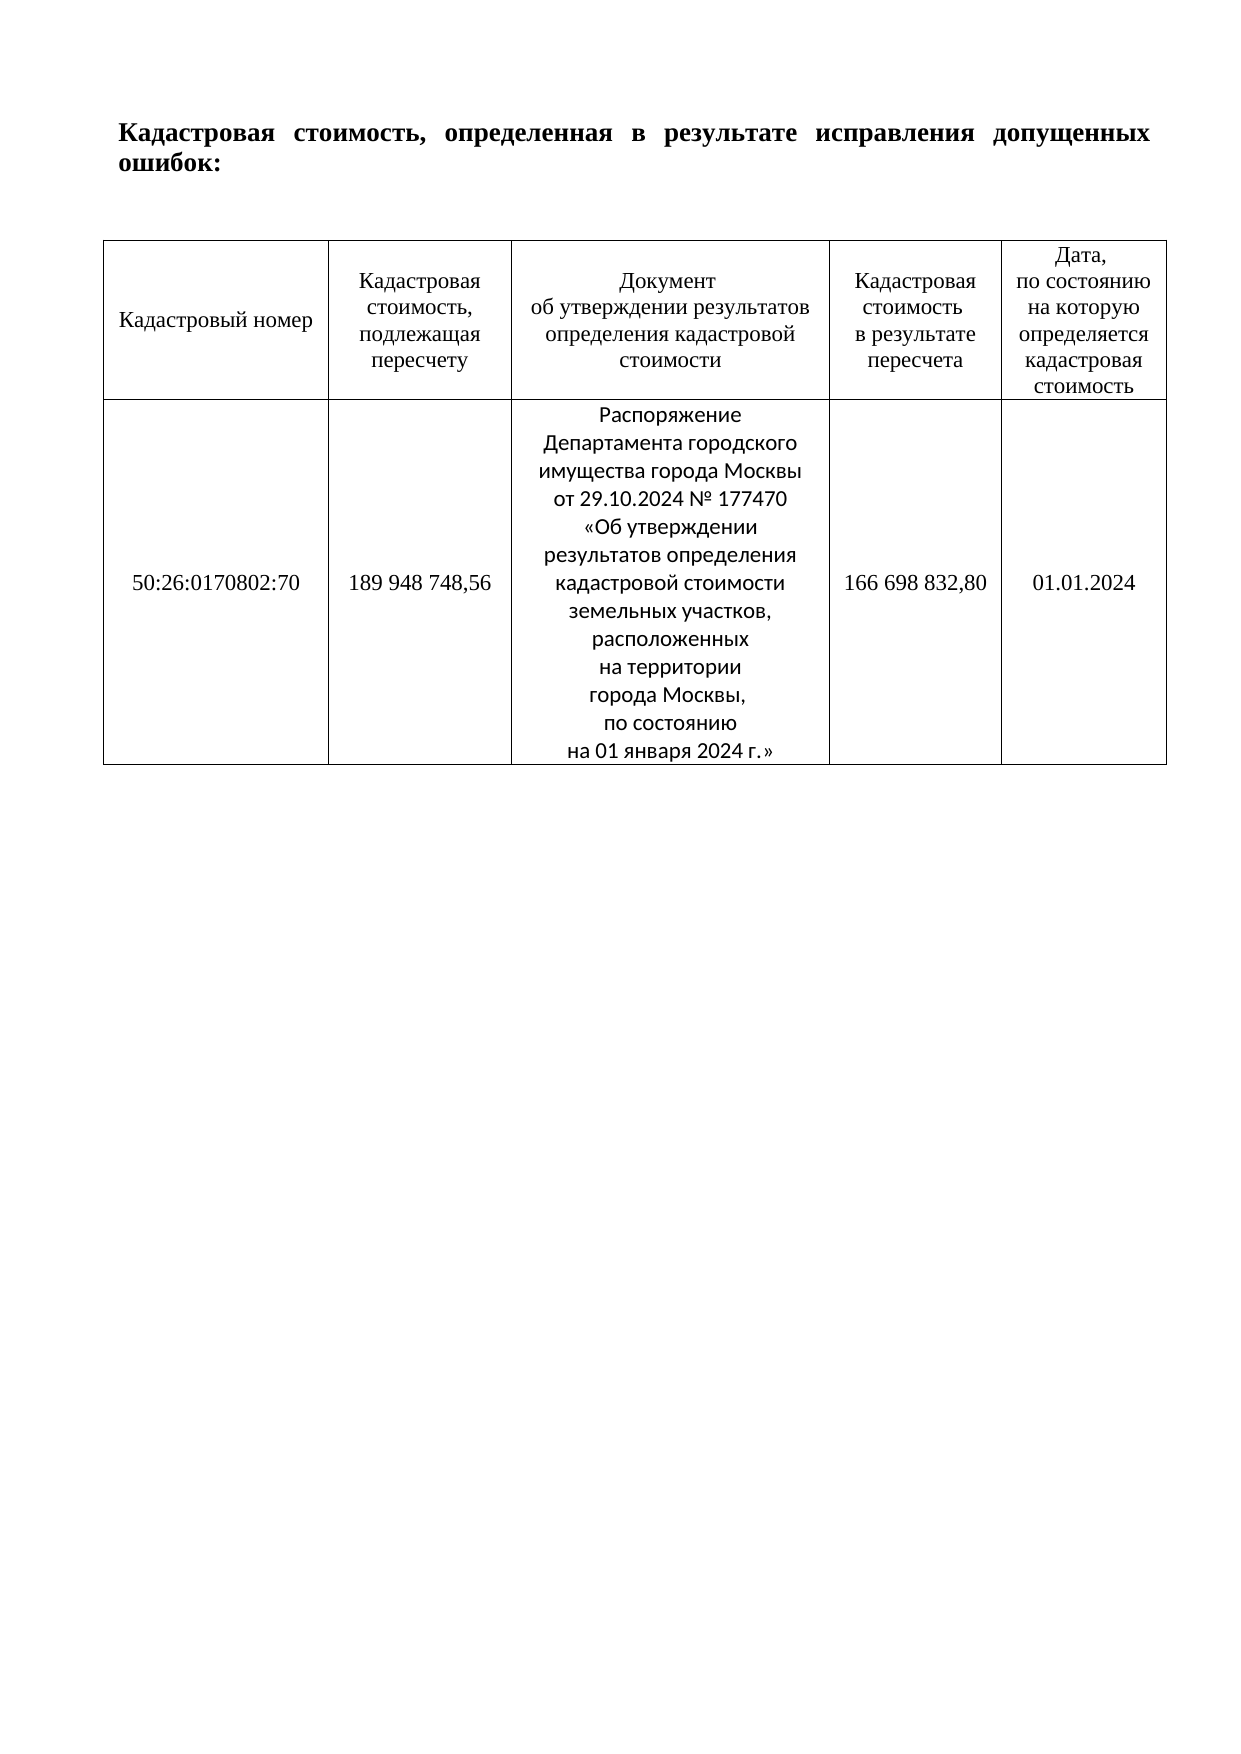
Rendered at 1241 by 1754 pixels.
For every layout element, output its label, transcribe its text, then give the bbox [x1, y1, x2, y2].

table_header Документ об утверждении результатов определения кадастровой стоимости [512, 241, 829, 399]
table_header Дата, по состоянию на которую определяется кадастровая стоимость [1002, 241, 1166, 399]
table_header Кадастровая стоимость в результате пересчета [830, 241, 1001, 399]
table_header Кадастровая стоимость, подлежащая пересчету [329, 241, 511, 399]
table_cell 01.01.2024 [1002, 400, 1166, 764]
table_cell 50:26:0170802:70 [104, 400, 328, 764]
text Кадастровая стоимость, определенная в результате исправления допущенных ошибок: [118, 118, 1152, 177]
table_cell 166 698 832,80 [830, 400, 1001, 764]
table_cell Распоряжение Департамента городского имущества города Москвы от 29.10.2024 № 177470 «Об утверждении результатов определения кадастровой стоимости земельных участков, расположенных на территории города Москвы, по состоянию на 01 января 2024 г.» [512, 400, 829, 764]
table_cell 189 948 748,56 [329, 400, 511, 764]
table_header Кадастровый номер [104, 241, 328, 399]
